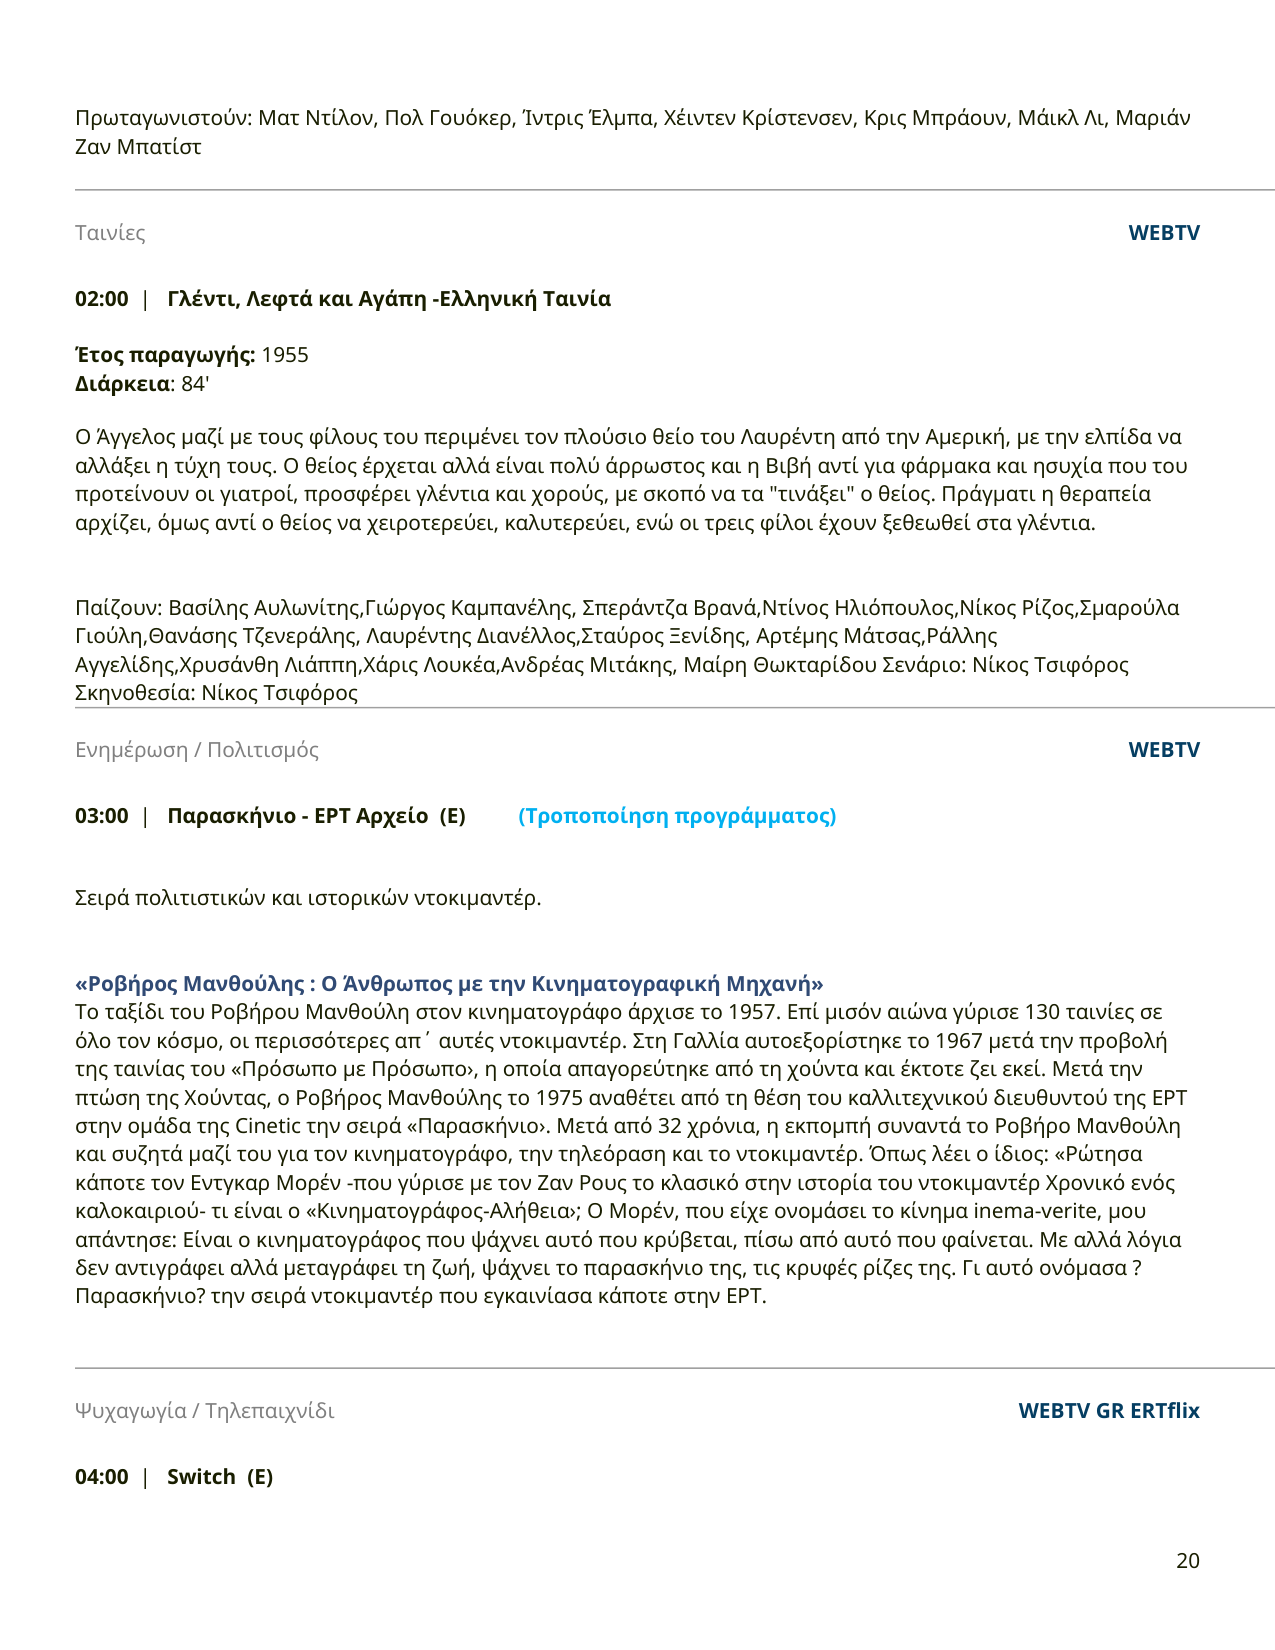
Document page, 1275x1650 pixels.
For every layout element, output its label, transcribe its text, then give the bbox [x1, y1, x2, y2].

text Ο Άγγελος μαζί με τους φίλους του περιμένει τον πλούσιο θείο του Λαυρέντη από την Αμερική, με την ελπίδα να αλλάξει η τύχη τους. Ο θείος έρχεται αλλά είναι πολύ άρρωστος και η Βιβή αντί για φάρμακα και ησυχία που του προτείνουν οι γιατροί, προσφέρει γλέντια και χορούς, με σκοπό να τα "τινάξει" ο θείος. Πράγματι η θεραπεία αρχίζει, όμως αντί ο θείος να χειροτερεύει, καλυτερεύει, ενώ οι τρεις φίλοι έχουν ξεθεωθεί στα γλέντια. [75, 422, 1200, 536]
table_header WEBTV [638, 218, 1200, 246]
text 02:00 | Γλέντι, Λεφτά και Αγάπη -Ελληνική Ταινία Έτος παραγωγής: 1955 Διάρκεια: 84' [75, 246, 1200, 397]
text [75, 75, 1200, 189]
table_header Ενημέρωση / Πολιτισμός [75, 736, 637, 764]
table_header Ταινίες [75, 218, 637, 246]
table_header Ψυχαγωγία / Τηλεπαιχνίδι [75, 1396, 637, 1424]
text Παίζουν: Βασίλης Αυλωνίτης,Γιώργος Καμπανέλης, Σπεράντζα Βρανά,Ντίνος Ηλιόπουλος,Νίκος Ρίζος,Σμαρούλα Γιούλη,Θανάσης Τζενεράλης, Λαυρέντης Διανέλλος,Σταύρος Ξενίδης, Αρτέμης Μάτσας,Ράλλης Αγγελίδης,Χρυσάνθη Λιάππη,Χάρις Λουκέα,Ανδρέας Μιτάκης, Μαίρη Θωκταρίδου Σενάριο: Νίκος Τσιφόρος Σκηνοθεσία: Νίκος Τσιφόρος [75, 536, 1200, 706]
text Το ταξίδι του Ροβήρου Μανθούλη στον κινηματογράφο άρχισε το 1957. Επί μισόν αιώνα γύρισε 130 ταινίες σε όλο τον κόσμο, οι περισσότερες απ΄ αυτές ντοκιμαντέρ. Στη Γαλλία αυτοεξορίστηκε το 1967 μετά την προβολή της ταινίας του «Πρόσωπο με Πρόσωπο›, η οποία απαγορεύτηκε από τη χούντα και έκτοτε ζει εκεί. Μετά την πτώση της Χούντας, ο Ροβήρος Μανθούλης το 1975 αναθέτει από τη θέση του καλλιτεχνικού διευθυντού της ΕΡΤ στην ομάδα της Cinetic την σειρά «Παρασκήνιο›. Μετά από 32 χρόνια, η εκπομπή συναντά το Ροβήρο Μανθούλη και συζητά μαζί του για τον κινηματογράφο, την τηλεόραση και το ντοκιμαντέρ. Όπως λέει ο ίδιος: «Ρώτησα κάποτε τον Εντγκαρ Μορέν -που γύρισε με τον Ζαν Ρους το κλασικό στην ιστορία του ντοκιμαντέρ Χρονικό ενός καλοκαιριού- τι είναι ο «Κινηματογράφος-Αλήθεια›; Ο Μορέν, που είχε ονομάσει το κίνημα inema-verite, μου απάντησε: Είναι ο κινηματογράφος που ψάχνει αυτό που κρύβεται, πίσω από αυτό που φαίνεται. Με αλλά λόγια δεν αντιγράφει αλλά μεταγράφει τη ζωή, ψάχνει το παρασκήνιο της, τις κρυφές ρίζες της. Γι αυτό ονόμασα ?Παρασκήνιο? την σειρά ντοκιμαντέρ που εγκαινίασα κάποτε στην ΕΡΤ. [75, 997, 1200, 1310]
text «Ροβήρος Μανθούλης : O Άνθρωπος με την Κινηματογραφική Μηχανή» [75, 912, 1200, 997]
text Σειρά πολιτιστικών και ιστορικών ντοκιμαντέρ. [75, 883, 1200, 912]
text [75, 1424, 1200, 1519]
table_header WEBTV GR ERTflix [638, 1396, 1200, 1424]
table_header WEBTV [638, 736, 1200, 764]
text 03:00 | Παρασκήνιο - ΕΡΤ Αρχείο (E) (Τροποποίηση προγράμματος) [75, 764, 1200, 858]
